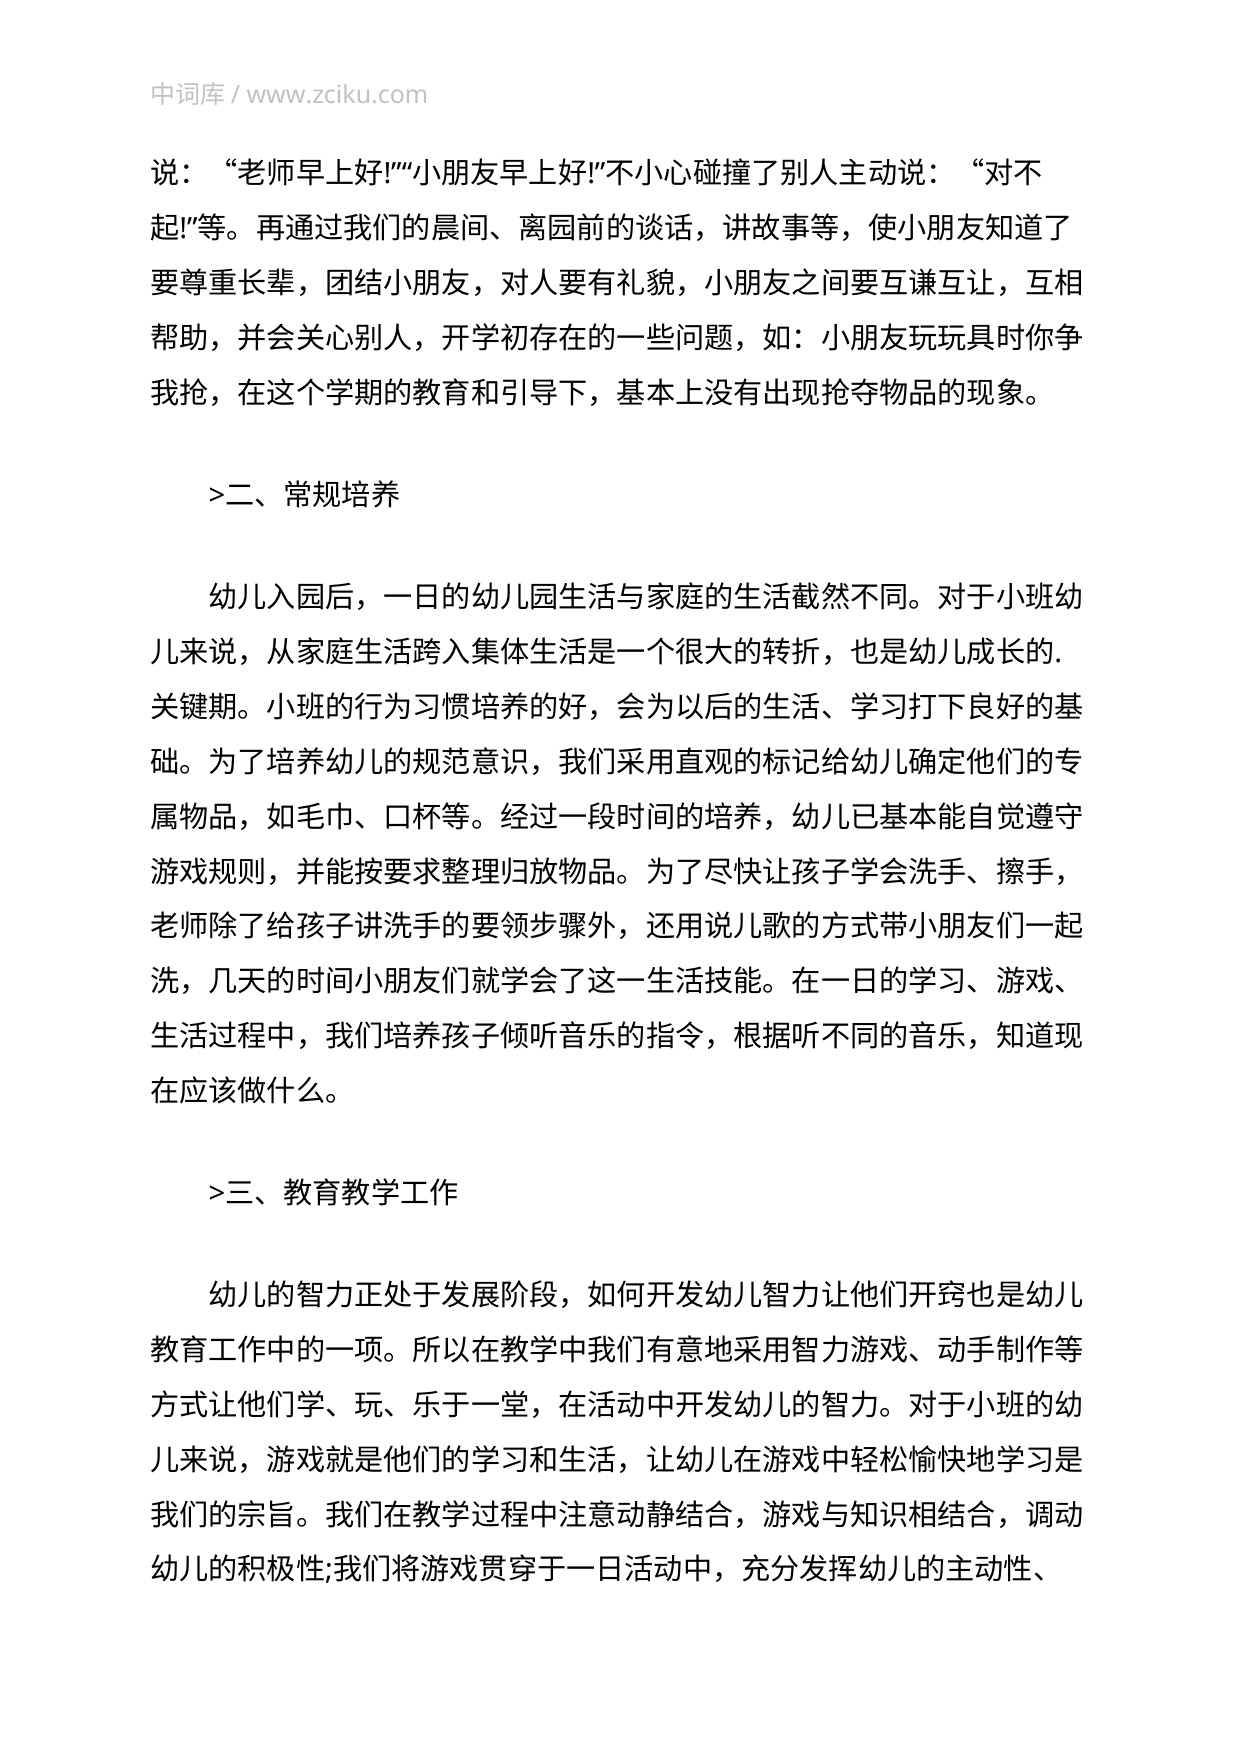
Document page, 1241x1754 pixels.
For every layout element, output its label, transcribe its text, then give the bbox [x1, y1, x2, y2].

text >二、常规培养 [150, 472, 1090, 514]
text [150, 1271, 1090, 1588]
text 幼儿入园后，一日的幼儿园生活与家庭的生活截然不同。对于小班幼儿来说，从家庭生活跨入集体生活是一个很大的转折，也是幼儿成长的.关键期。小班的行为习惯培养的好，会为以后的生活、学习打下良好的基础。为了培养幼儿的规范意识，我们采用直观的标记给幼儿确定他们的专属物品，如毛巾、口杯等。经过一段时间的培养，幼儿已基本能自觉遵守游戏规则，并能按要求整理归放物品。为了尽快让孩子学会洗手、擦手，老师除了给孩子讲洗手的要领步骤外，还用说儿歌的方式带小朋友们一起洗，几天的时间小朋友们就学会了这一生活技能。在一日的学习、游戏、生活过程中，我们培养孩子倾听音乐的指令，根据听不同的音乐，知道现在应该做什么。 [150, 573, 1090, 1110]
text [150, 150, 1090, 412]
text >三、教育教学工作 [150, 1169, 1090, 1212]
